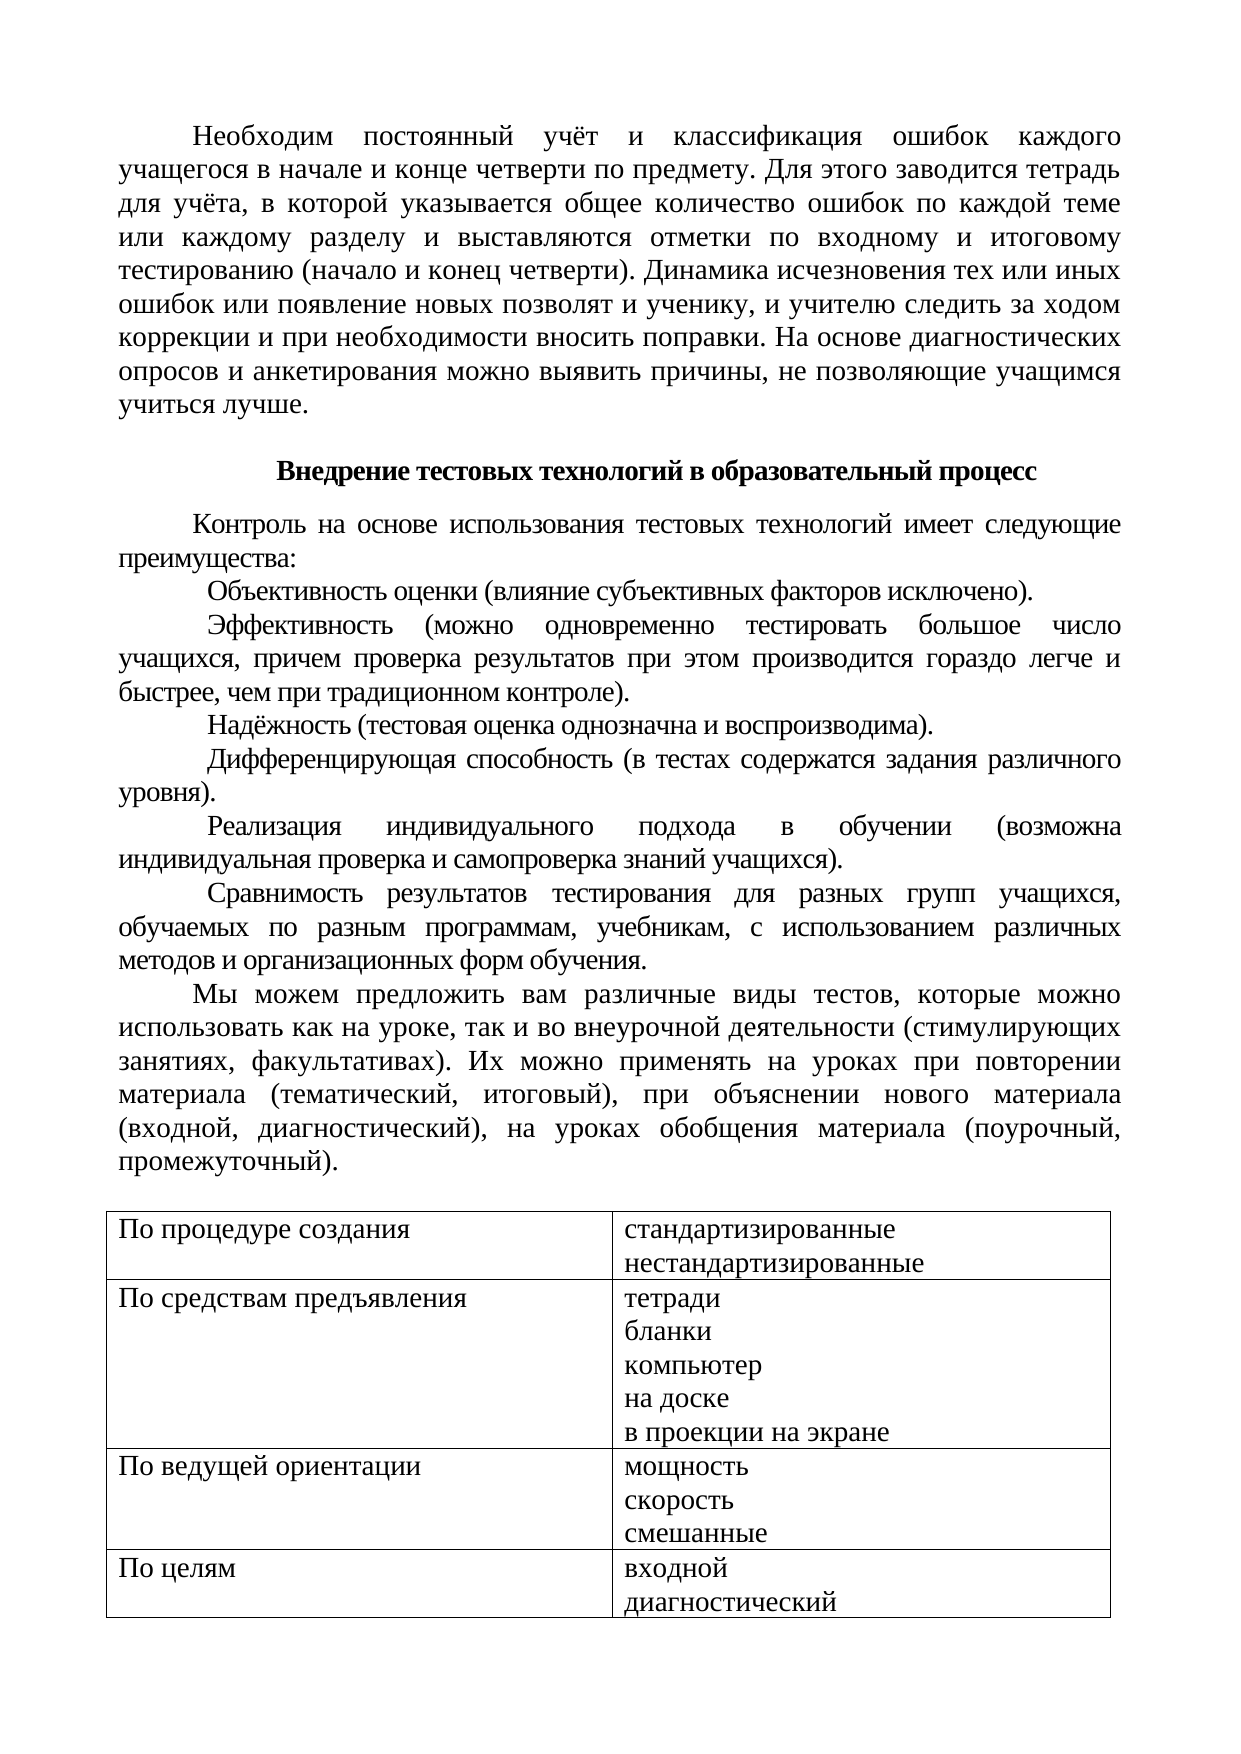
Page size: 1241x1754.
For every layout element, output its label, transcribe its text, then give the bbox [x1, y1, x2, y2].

text Дифференцирующая способность (в тестах содержатся задания различного уровня). [118, 741, 1122, 808]
text Реализация индивидуального подхода в обучении (возможна индивидуальная проверка и самопроверка знаний учащихся). [118, 808, 1122, 875]
table_cell По ведущей ориентации [107, 1449, 612, 1549]
table_cell По средствам предъявления [107, 1280, 612, 1447]
text Контроль на основе использования тестовых технологий имеет следующие преимущества: [118, 506, 1122, 573]
text Внедрение тестовых технологий в образовательный процесс [118, 453, 1122, 487]
table_header По процедуре создания [107, 1212, 612, 1279]
text Надёжность (тестовая оценка однозначна и воспроизводима). [118, 707, 1122, 741]
text Необходим постоянный учёт и классификация ошибок каждого учащегося в начале и конце четверти по предмету. Для этого заводится тетрадь для учёта, в которой указывается общее количество ошибок по каждой теме или каждому разделу и выставляются отметки по входному и итоговому тестированию (начало и конец четверти). Динамика исчезновения тех или иных ошибок или появление новых позволят и ученику, и учителю следить за ходом коррекции и при необходимости вносить поправки. На основе диагностических опросов и анкетирования можно выявить причины, не позволяющие учащимся учиться лучше. [118, 118, 1122, 420]
table_header стандартизированные нестандартизированные [613, 1212, 1110, 1279]
text Объективность оценки (влияние субъективных факторов исключено). [118, 573, 1122, 607]
text Сравнимость результатов тестирования для разных групп учащихся, обучаемых по разным программам, учебникам, с использованием различных методов и организационных форм обучения. [118, 875, 1122, 976]
table_cell мощность скорость смешанные [613, 1449, 1110, 1549]
text Мы можем предложить вам различные виды тестов, которые можно использовать как на уроке, так и во внеурочной деятельности (стимулирующих занятиях, факультативах). Их можно применять на уроках при повторении материала (тематический, итоговый), при объяснении нового материала (входной, диагностический), на уроках обобщения материала (поурочный, промежуточный). [118, 976, 1122, 1177]
table_cell По целям [107, 1550, 612, 1617]
table_cell тетради бланки компьютер на доске в проекции на экране [613, 1280, 1110, 1447]
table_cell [613, 1550, 1110, 1617]
text Эффективность (можно одновременно тестировать большое число учащихся, причем проверка результатов при этом производится гораздо легче и быстрее, чем при традиционном контроле). [118, 607, 1122, 707]
